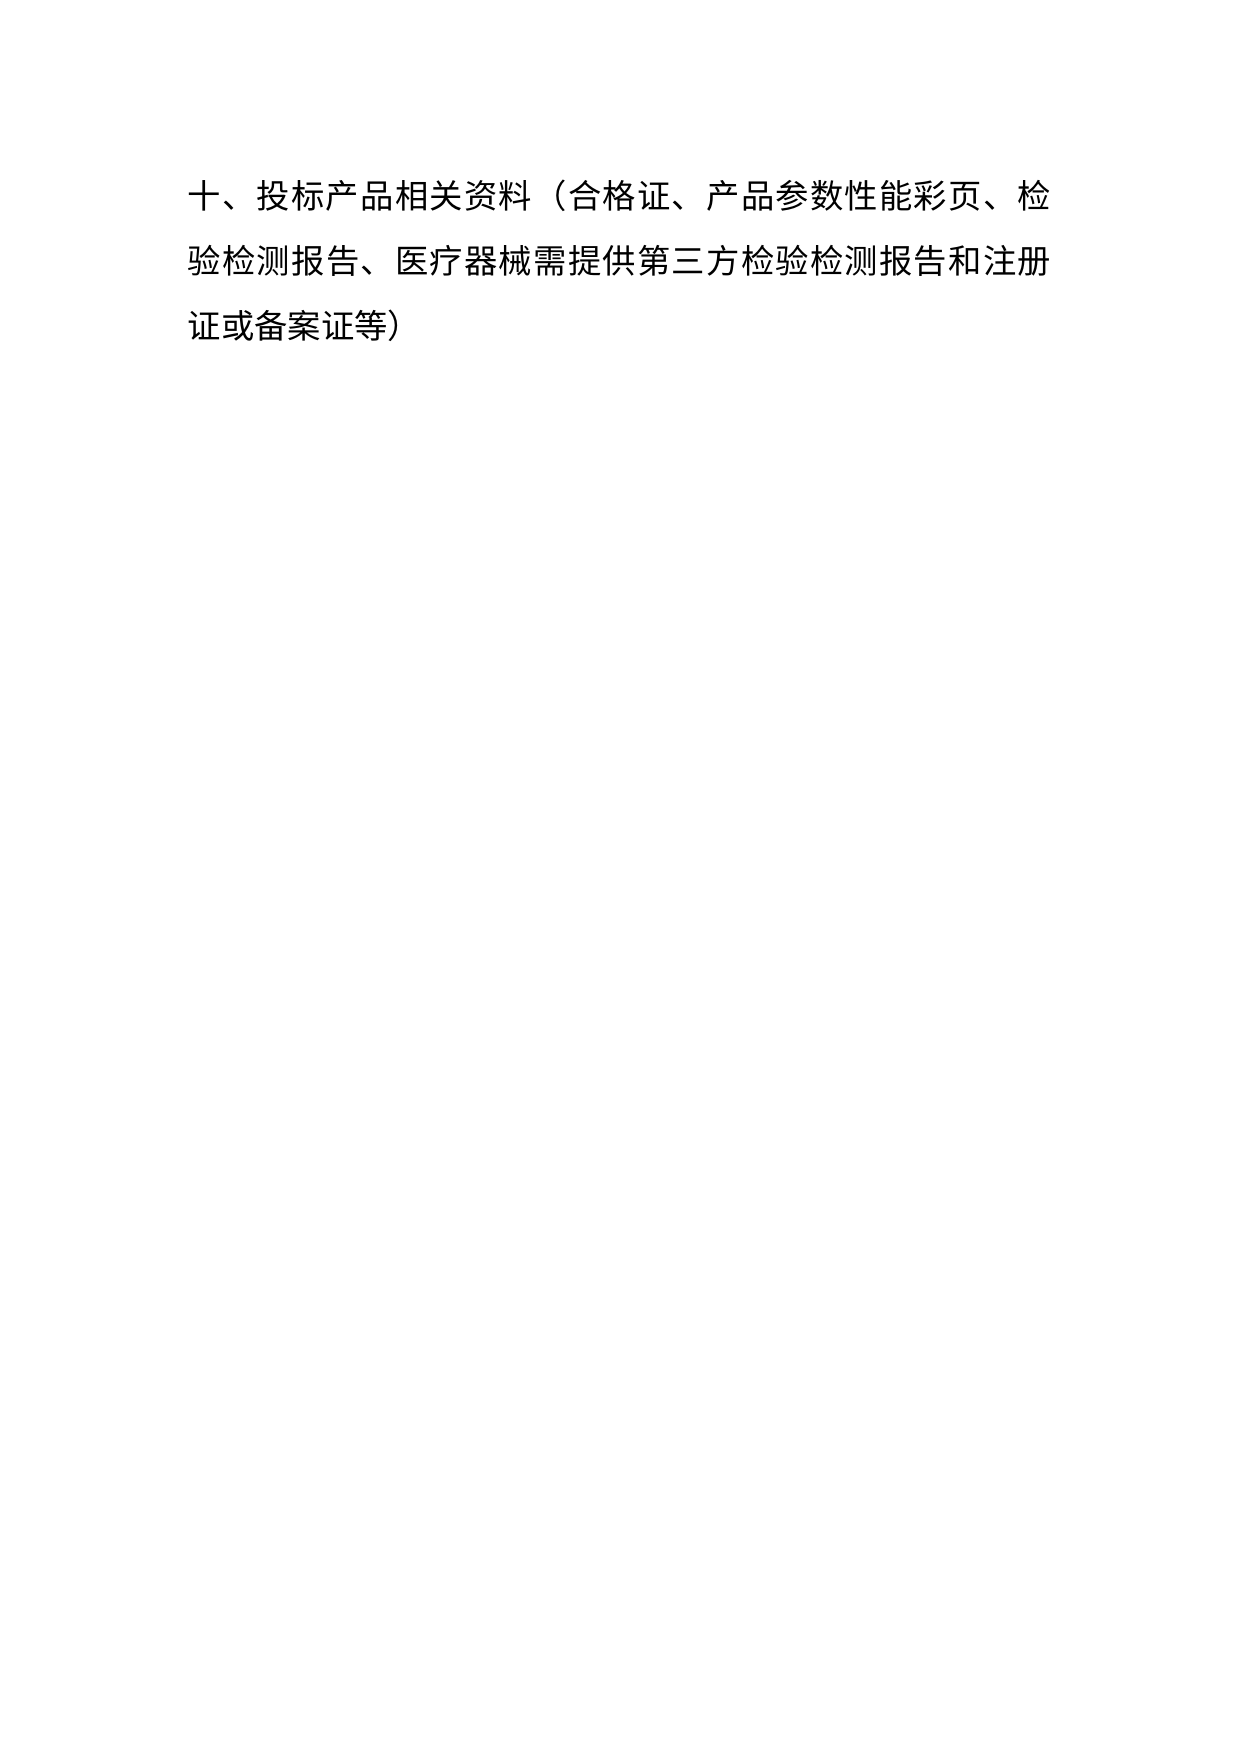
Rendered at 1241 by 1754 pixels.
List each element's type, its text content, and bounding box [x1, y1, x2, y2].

text 十、投标产品相关资料（合格证、产品参数性能彩页、检验检测报告、医疗器械需提供第三方检验检测报告和注册证或备案证等） [187, 162, 1053, 357]
